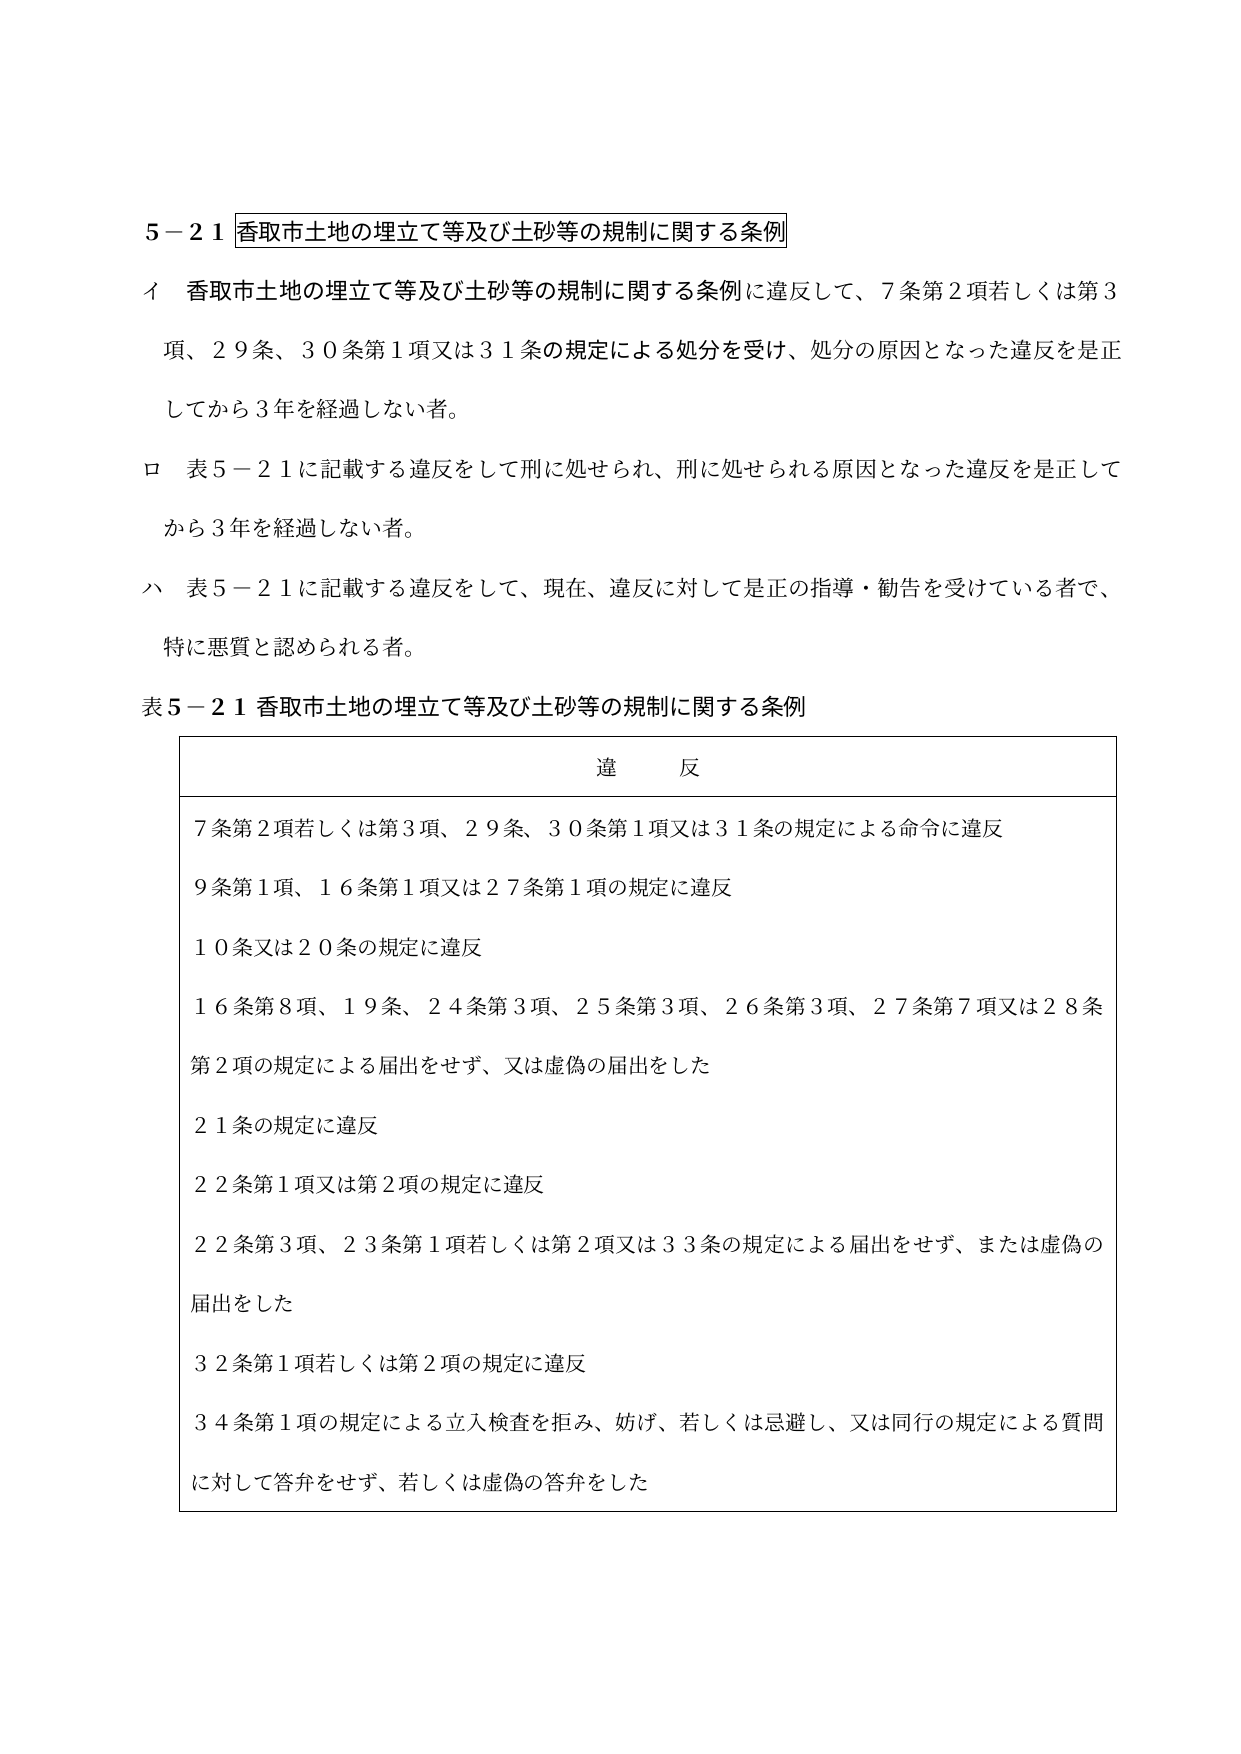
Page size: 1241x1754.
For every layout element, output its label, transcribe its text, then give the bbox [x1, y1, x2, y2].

text ハ 表５－２１に記載する違反をして、現在、違反に対して是正の指導・勧告を受けている者で、特に悪質と認められる者。 [142, 557, 1122, 676]
text ５－２１ 香取市土地の埋立て等及び土砂等の規制に関する条例 [142, 200, 1122, 260]
table_cell ７条第２項若しくは第３項、２９条、３０条第１項又は３１条の規定による命令に違反 ９条第１項、１６条第１項又は２７条第１項の規定に違反 １０条又は２０条の規定に違反 １６条第８項、１９条、２４条第３項、２５条第３項、２６条第３項、２７条第７項又は２８条第２項の規定による届出をせず、又は虚偽の届出をした ２１条の規定に違反 ２２条第１項又は第２項の規定に違反 ２２条第３項、２３条第１項若しくは第２項又は３３条の規定による届出をせず、または虚偽の届出をした ３２条第１項若しくは第２項の規定に違反 ３４条第１項の規定による立入検査を拒み、妨げ、若しくは忌避し、又は同行の規定による質問に対して答弁をせず、若しくは虚偽の答弁をした [180, 797, 1116, 1511]
text 表５－２１ 香取市土地の埋立て等及び土砂等の規制に関する条例 [142, 676, 1122, 736]
table_header 違 反 [180, 737, 1116, 796]
text イ 香取市土地の埋立て等及び土砂等の規制に関する条例に違反して、７条第２項若しくは第３項、２９条、３０条第１項又は３１条の規定による処分を受け、処分の原因となった違反を是正してから３年を経過しない者。 [142, 260, 1122, 438]
text ロ 表５－２１に記載する違反をして刑に処せられ、刑に処せられる原因となった違反を是正してから３年を経過しない者。 [142, 438, 1122, 557]
